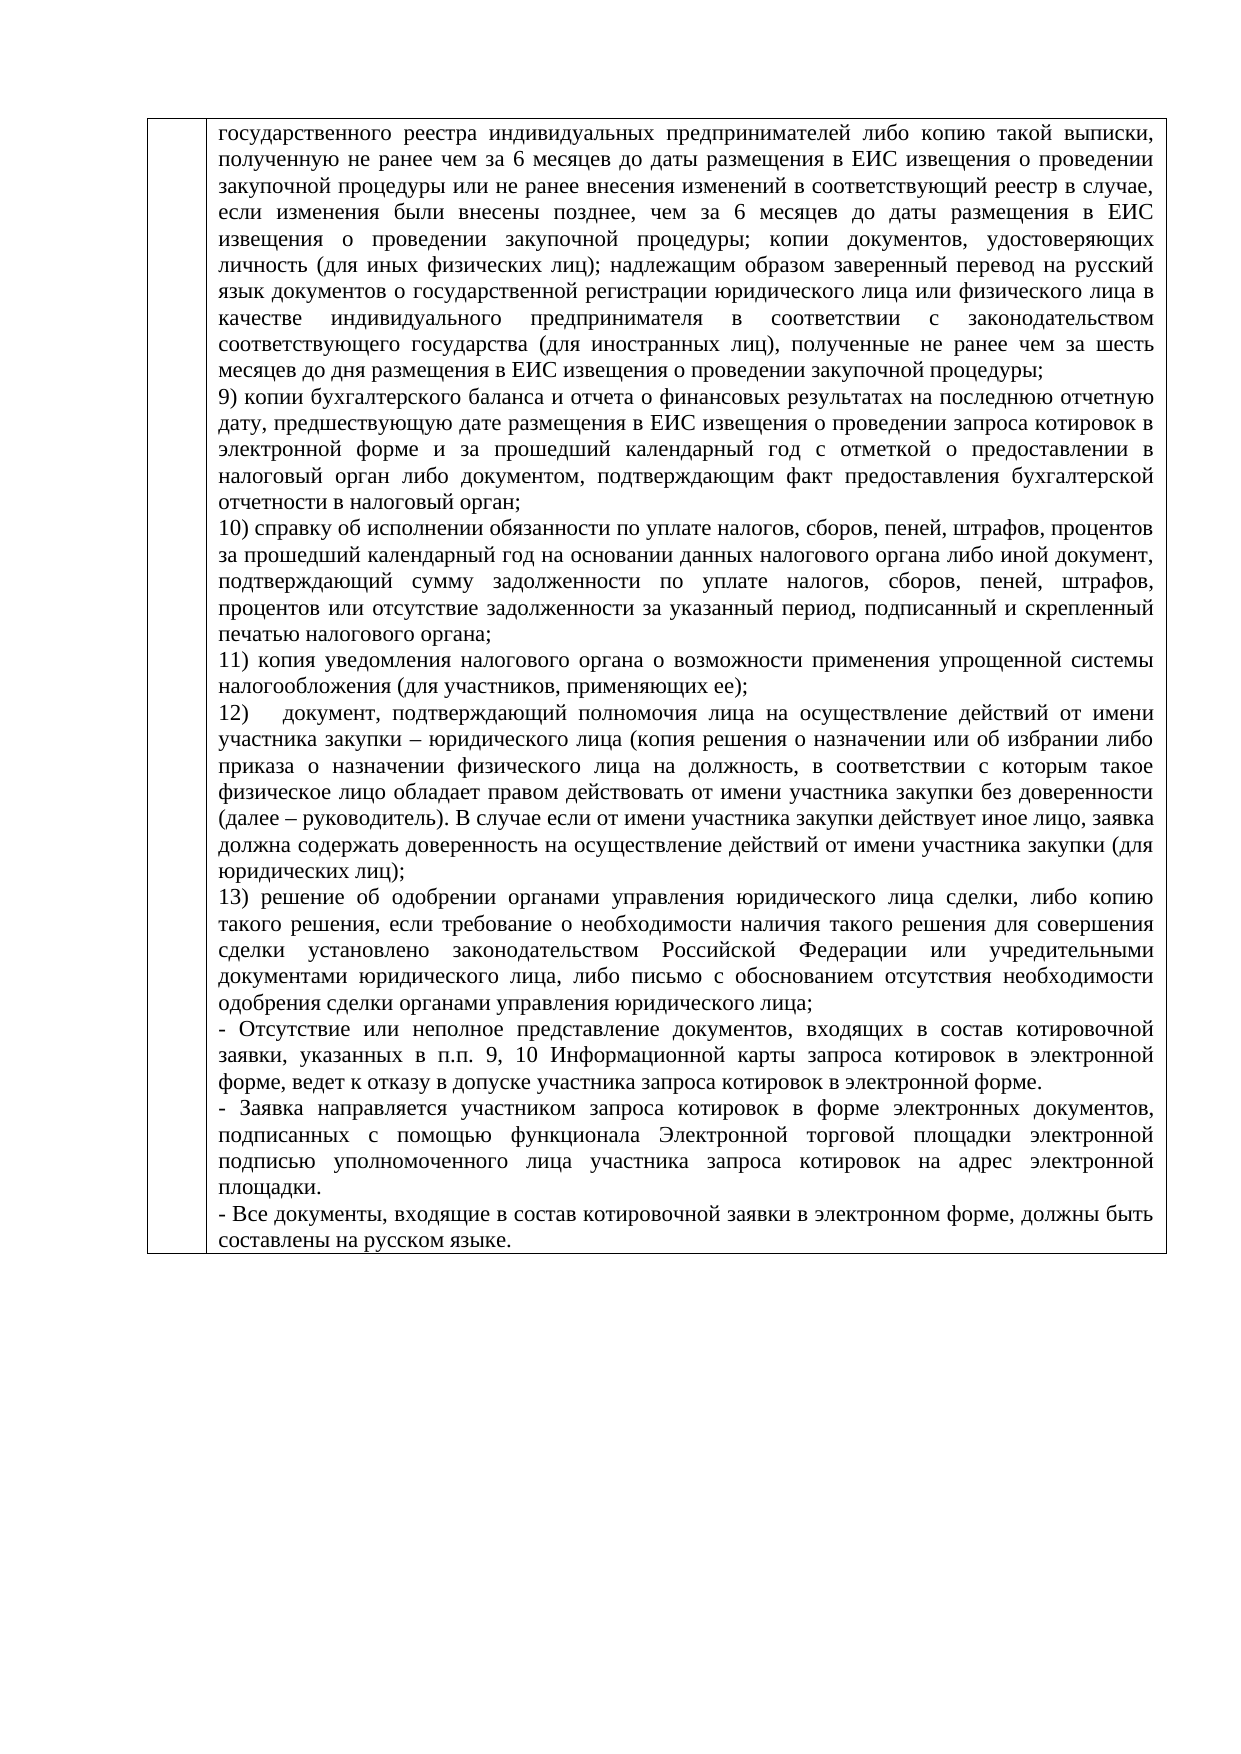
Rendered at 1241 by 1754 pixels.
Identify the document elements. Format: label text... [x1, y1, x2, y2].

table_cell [207, 119, 1166, 1252]
table_cell 9 [148, 119, 206, 1252]
